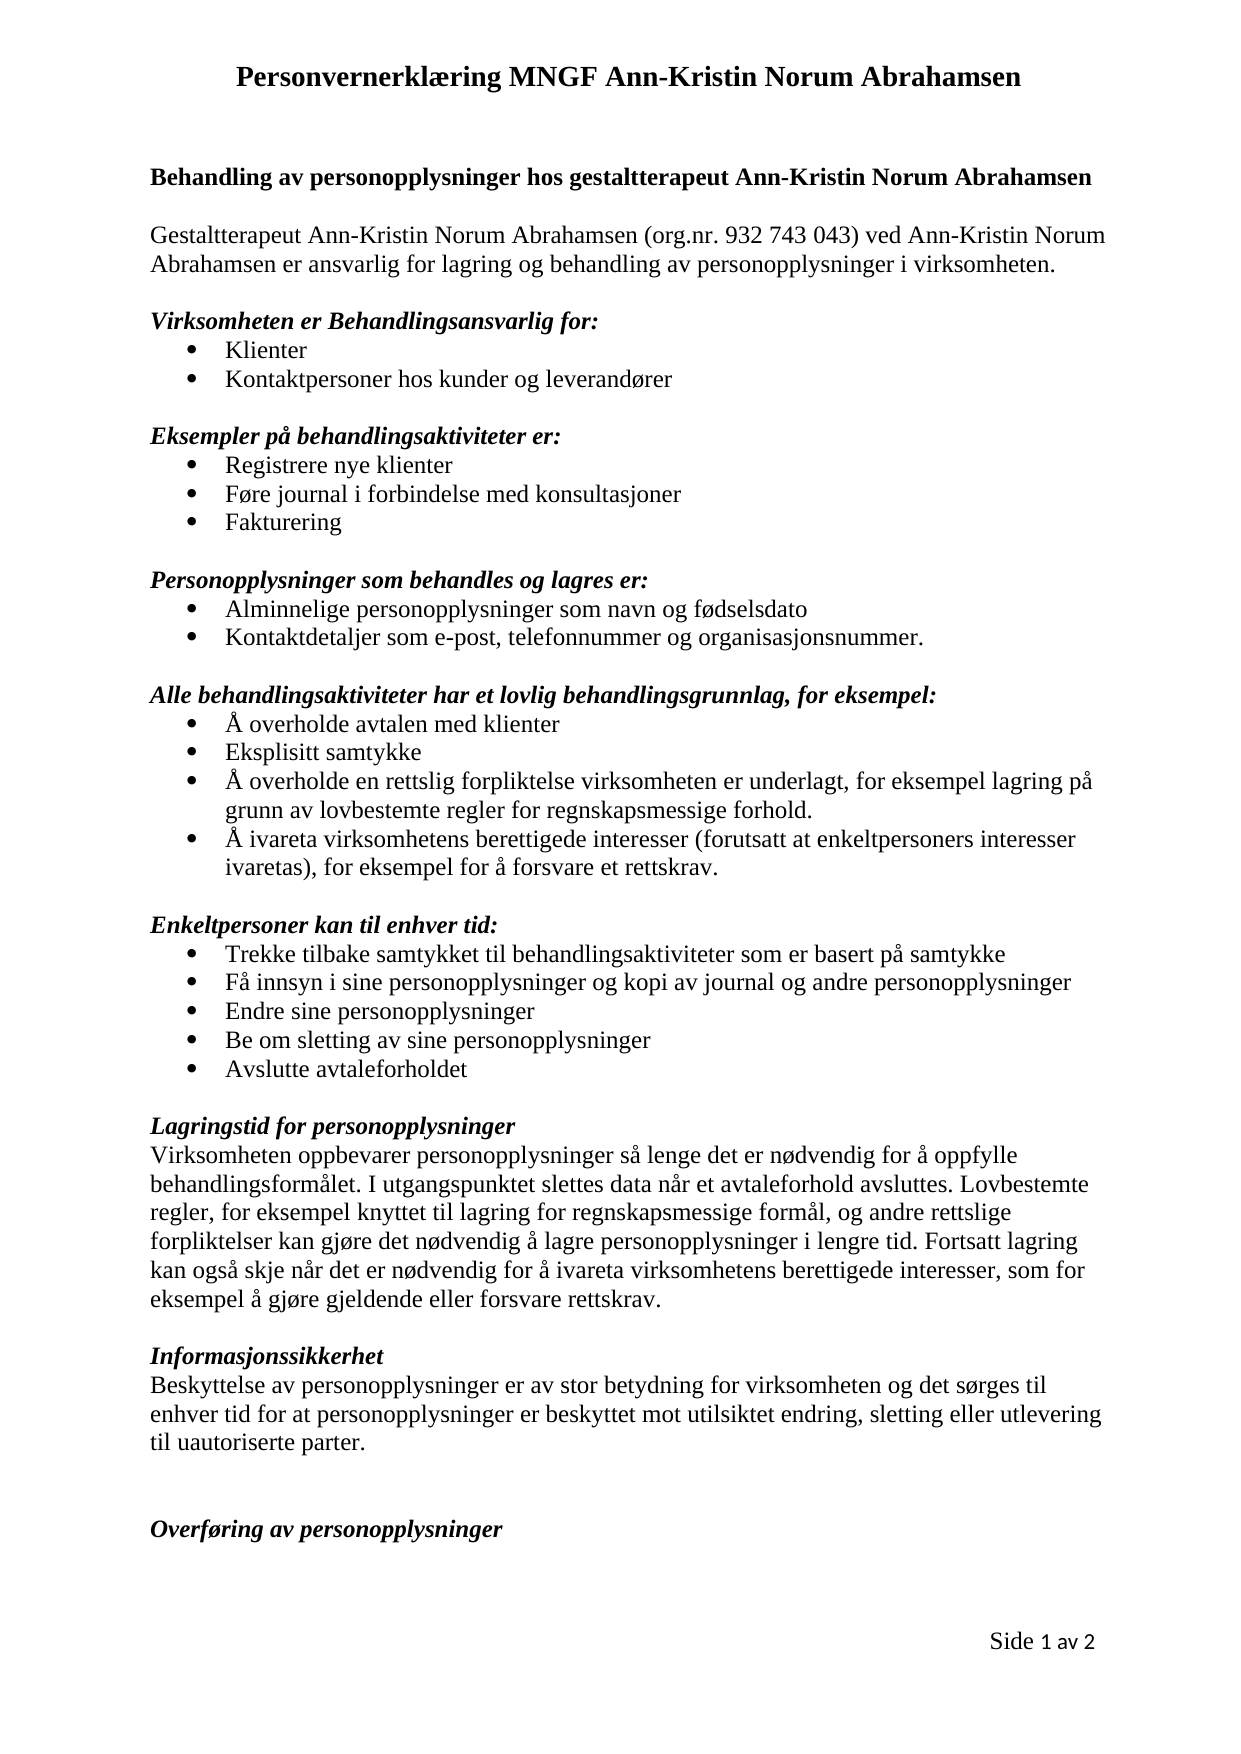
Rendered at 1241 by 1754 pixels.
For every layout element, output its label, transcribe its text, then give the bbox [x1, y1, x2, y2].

text Lagringstid for personopplysninger [150, 1111, 1107, 1140]
list Klienter [187, 335, 1107, 364]
list Kontaktdetaljer som e-post, telefonnummer og organisasjonsnummer. [187, 622, 1107, 651]
list Endre sine personopplysninger [187, 996, 1107, 1025]
text Eksempler på behandlingsaktiviteter er: [150, 421, 1107, 450]
list Alminnelige personopplysninger som navn og fødselsdato [187, 594, 1107, 622]
text Enkeltpersoner kan til enhver tid: [150, 910, 1107, 939]
text Alle behandlingsaktiviteter har et lovlig behandlingsgrunnlag, for eksempel: [150, 680, 1107, 709]
list Få innsyn i sine personopplysninger og kopi av journal og andre personopplysninger [187, 967, 1107, 996]
text Beskyttelse av personopplysninger er av stor betydning for virksomheten og det sørges til enhver tid for at personopplysninger er beskyttet mot utilsiktet endring, sletting eller utlevering til uautoriserte parter. [150, 1370, 1107, 1456]
list Å overholde en rettslig forpliktelse virksomheten er underlagt, for eksempel lagring på grunn av lovbestemte regler for regnskapsmessige forhold. [187, 766, 1107, 824]
text Virksomheten er Behandlingsansvarlig for: [150, 306, 1107, 335]
list Å overholde avtalen med klienter [187, 709, 1107, 737]
list Fakturering [187, 507, 1107, 536]
list Be om sletting av sine personopplysninger [187, 1025, 1107, 1054]
list Trekke tilbake samtykket til behandlingsaktiviteter som er basert på samtykke [187, 939, 1107, 967]
text Personopplysninger som behandles og lagres er: [150, 565, 1107, 594]
list Kontaktpersoner hos kunder og leverandører [187, 364, 1107, 392]
list Registrere nye klienter [187, 450, 1107, 479]
text Informasjonssikkerhet [150, 1341, 1107, 1370]
list Føre journal i forbindelse med konsultasjoner [187, 479, 1107, 507]
list Avslutte avtaleforholdet [187, 1054, 1107, 1082]
text Overføring av personopplysninger [150, 1514, 1107, 1542]
text Gestaltterapeut Ann-Kristin Norum Abrahamsen (org.nr. 932 743 043) ved Ann-Kristin Norum Abrahamsen er ansvarlig for lagring og behandling av personopplysninger i virksomheten. [150, 220, 1107, 277]
list Å ivareta virksomhetens berettigede interesser (forutsatt at enkeltpersoners interesser ivaretas), for eksempel for å forsvare et rettskrav. [187, 824, 1107, 881]
text Virksomheten oppbevarer personopplysninger så lenge det er nødvendig for å oppfylle behandlingsformålet. I utgangspunktet slettes data når et avtaleforhold avsluttes. Lovbestemte regler, for eksempel knyttet til lagring for regnskapsmessige formål, og andre rettslige forpliktelser kan gjøre det nødvendig å lagre personopplysninger i lengre tid. Fortsatt lagring kan også skje når det er nødvendig for å ivareta virksomhetens berettigede interesser, som for eksempel å gjøre gjeldende eller forsvare rettskrav. [150, 1140, 1107, 1312]
text Behandling av personopplysninger hos gestaltterapeut Ann-Kristin Norum Abrahamsen [150, 162, 1107, 191]
list Eksplisitt samtykke [187, 737, 1107, 766]
